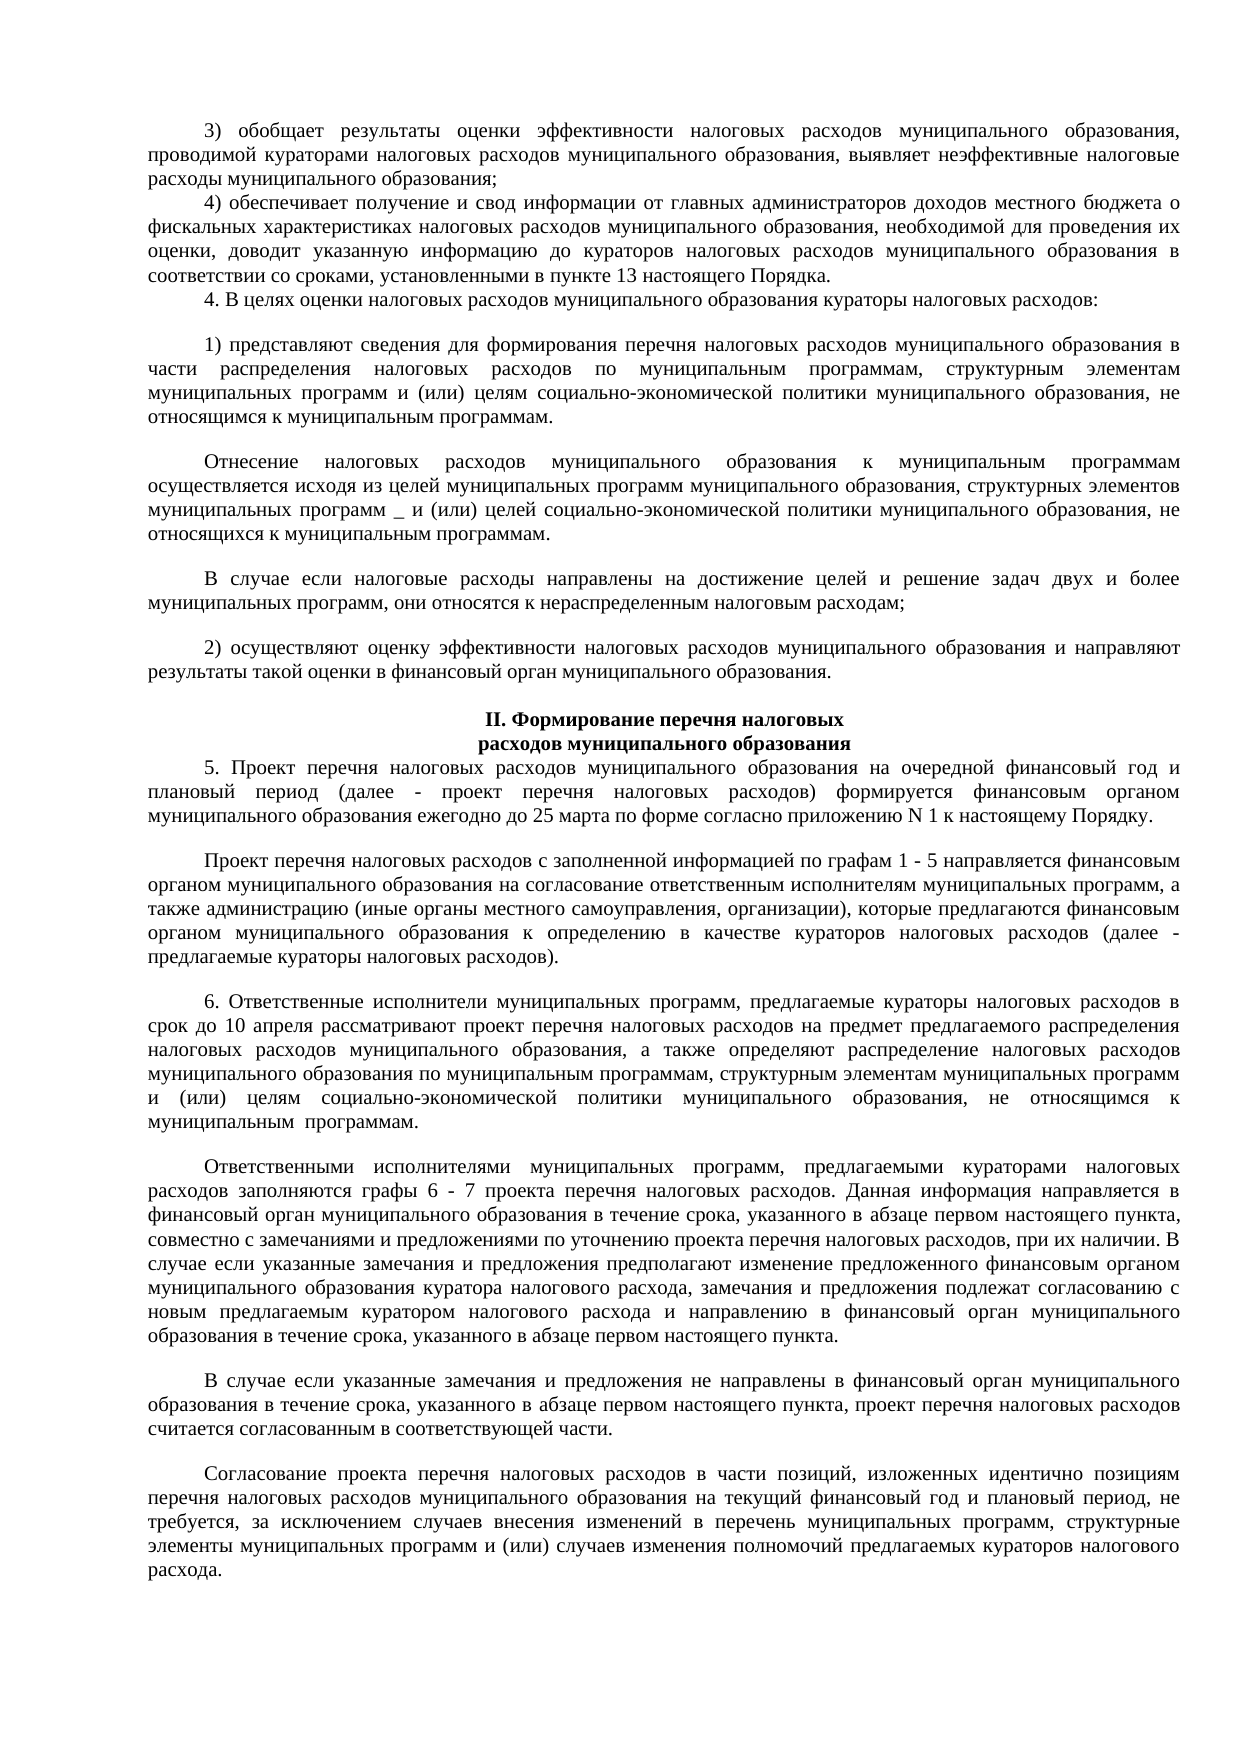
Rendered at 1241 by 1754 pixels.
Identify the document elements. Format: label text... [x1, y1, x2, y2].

text Проект перечня налоговых расходов с заполненной информацией по графам 1 - 5 направляется финансовым органом муниципального образования на согласование ответственным исполнителям муниципальных программ, а также администрацию (иные органы местного самоуправления, организации), которые предлагаются финансовым органом муниципального образования к определению в качестве кураторов налоговых расходов (далее - предлагаемые кураторы налоговых расходов). [148, 848, 1181, 968]
text Ответственными исполнителями муниципальных программ, предлагаемыми кураторами налоговых расходов заполняются графы 6 - 7 проекта перечня налоговых расходов. Данная информация направляется в финансовый орган муниципального образования в течение срока, указанного в абзаце первом настоящего пункта, совместно с замечаниями и предложениями по уточнению проекта перечня налоговых расходов, при их наличии. В случае если указанные замечания и предложения предполагают изменение предложенного финансовым органом муниципального образования куратора налогового расхода, замечания и предложения подлежат согласованию с новым предлагаемым куратором налогового расхода и направлению в финансовый орган муниципального образования в течение срока, указанного в абзаце первом настоящего пункта. [148, 1154, 1181, 1347]
text расходов муниципального образования [148, 731, 1181, 755]
text Отнесение налоговых расходов муниципального образования к муниципальным программам осуществляется исходя из целей муниципальных программ муниципального образования, структурных элементов муниципальных программ _ и (или) целей социально-экономической политики муниципального образования, не относящихся к муниципальным программам. [148, 448, 1181, 545]
text 3) обобщает результаты оценки эффективности налоговых расходов муниципального образования, проводимой кураторами налоговых расходов муниципального образования, выявляет неэффективные налоговые расходы муниципального образования; [148, 118, 1181, 190]
text 1) представляют сведения для формирования перечня налоговых расходов муниципального образования в части распределения налоговых расходов по муниципальным программам, структурным элементам муниципальных программ и (или) целям социально-экономической политики муниципального образования, не относящимся к муниципальным программам. [148, 331, 1181, 428]
text 4) обеспечивает получение и свод информации от главных администраторов доходов местного бюджета о фискальных характеристиках налоговых расходов муниципального образования, необходимой для проведения их оценки, доводит указанную информацию до кураторов налоговых расходов муниципального образования в соответствии со сроками, установленными в пункте 13 настоящего Порядка. [148, 190, 1181, 287]
text Согласование проекта перечня налоговых расходов в части позиций, изложенных идентично позициям перечня налоговых расходов муниципального образования на текущий финансовый год и плановый период, не требуется, за исключением случаев внесения изменений в перечень муниципальных программ, структурные элементы муниципальных программ и (или) случаев изменения полномочий предлагаемых кураторов налогового расхода. [148, 1461, 1181, 1581]
text 6. Ответственные исполнители муниципальных программ, предлагаемые кураторы налоговых расходов в срок до 10 апреля рассматривают проект перечня налоговых расходов на предмет предлагаемого распределения налоговых расходов муниципального образования, а также определяют распределение налоговых расходов муниципального образования по муниципальным программам, структурным элементам муниципальных программ и (или) целям социально-экономической политики муниципального образования, не относящимся к муниципальным программам. [148, 989, 1181, 1133]
text 5. Проект перечня налоговых расходов муниципального образования на очередной финансовый год и плановый период (далее - проект перечня налоговых расходов) формируется финансовым органом муниципального образования ежегодно до 25 марта по форме согласно приложению N 1 к настоящему Порядку. [148, 755, 1181, 827]
text В случае если налоговые расходы направлены на достижение целей и решение задач двух и более муниципальных программ, они относятся к нераспределенным налоговым расходам; [148, 566, 1181, 614]
text 2) осуществляют оценку эффективности налоговых расходов муниципального образования и направляют результаты такой оценки в финансовый орган муниципального образования. [148, 634, 1181, 683]
text II. Формирование перечня налоговых [148, 707, 1181, 731]
text В случае если указанные замечания и предложения не направлены в финансовый орган муниципального образования в течение срока, указанного в абзаце первом настоящего пункта, проект перечня налоговых расходов считается согласованным в соответствующей части. [148, 1368, 1181, 1440]
text 4. В целях оценки налоговых расходов муниципального образования кураторы налоговых расходов: [148, 287, 1181, 311]
